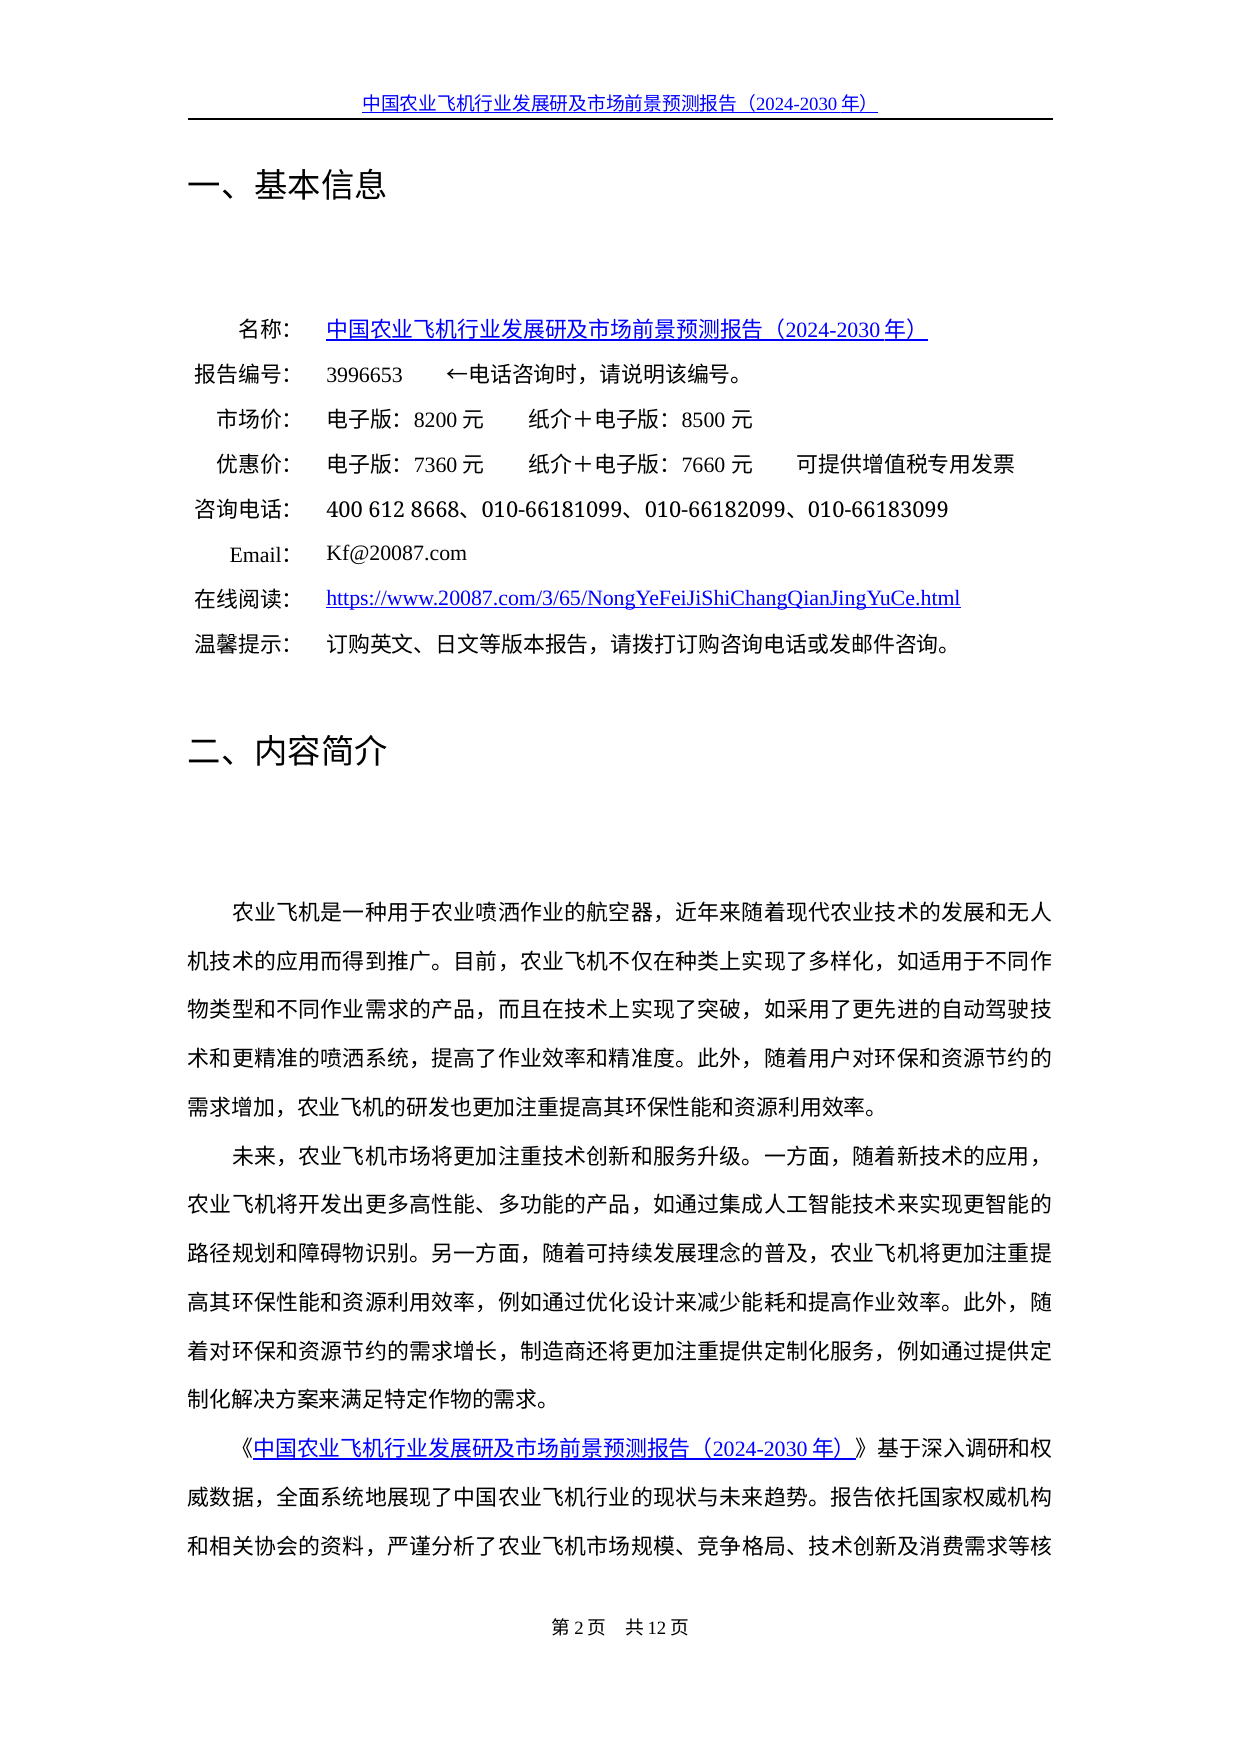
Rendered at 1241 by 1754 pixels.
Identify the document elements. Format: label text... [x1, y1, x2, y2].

table_header 名称： [167, 312, 315, 357]
table_cell 温馨提示： [167, 627, 315, 672]
table_cell Email： [167, 537, 315, 582]
table_cell 订购英文、日文等版本报告，请拨打订购咨询电话或发邮件咨询。 [315, 627, 1073, 672]
table_cell 400 612 8668、010-66181099、010-66182099、010-66183099 [315, 492, 1073, 537]
table_cell 3996653 ←电话咨询时，请说明该编号。 [315, 357, 1073, 402]
table_cell 电子版：7360 元 纸介＋电子版：7660 元 可提供增值税专用发票 [315, 447, 1073, 492]
title 二、内容简介 [187, 717, 1053, 782]
table_cell Kf@20087.com [315, 537, 1073, 582]
table_cell 优惠价： [167, 447, 315, 492]
table_cell 咨询电话： [167, 492, 315, 537]
table_cell 电子版：8200 元 纸介＋电子版：8500 元 [315, 402, 1073, 447]
table_cell 在线阅读： [167, 582, 315, 627]
table_cell 报告编号： [167, 357, 315, 402]
table_cell [315, 582, 1073, 627]
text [187, 894, 1053, 1561]
table_header 中国农业飞机行业发展研及市场前景预测报告（2024-2030年） [315, 312, 1073, 357]
table_cell 市场价： [167, 402, 315, 447]
title 一、基本信息 [187, 150, 1053, 215]
